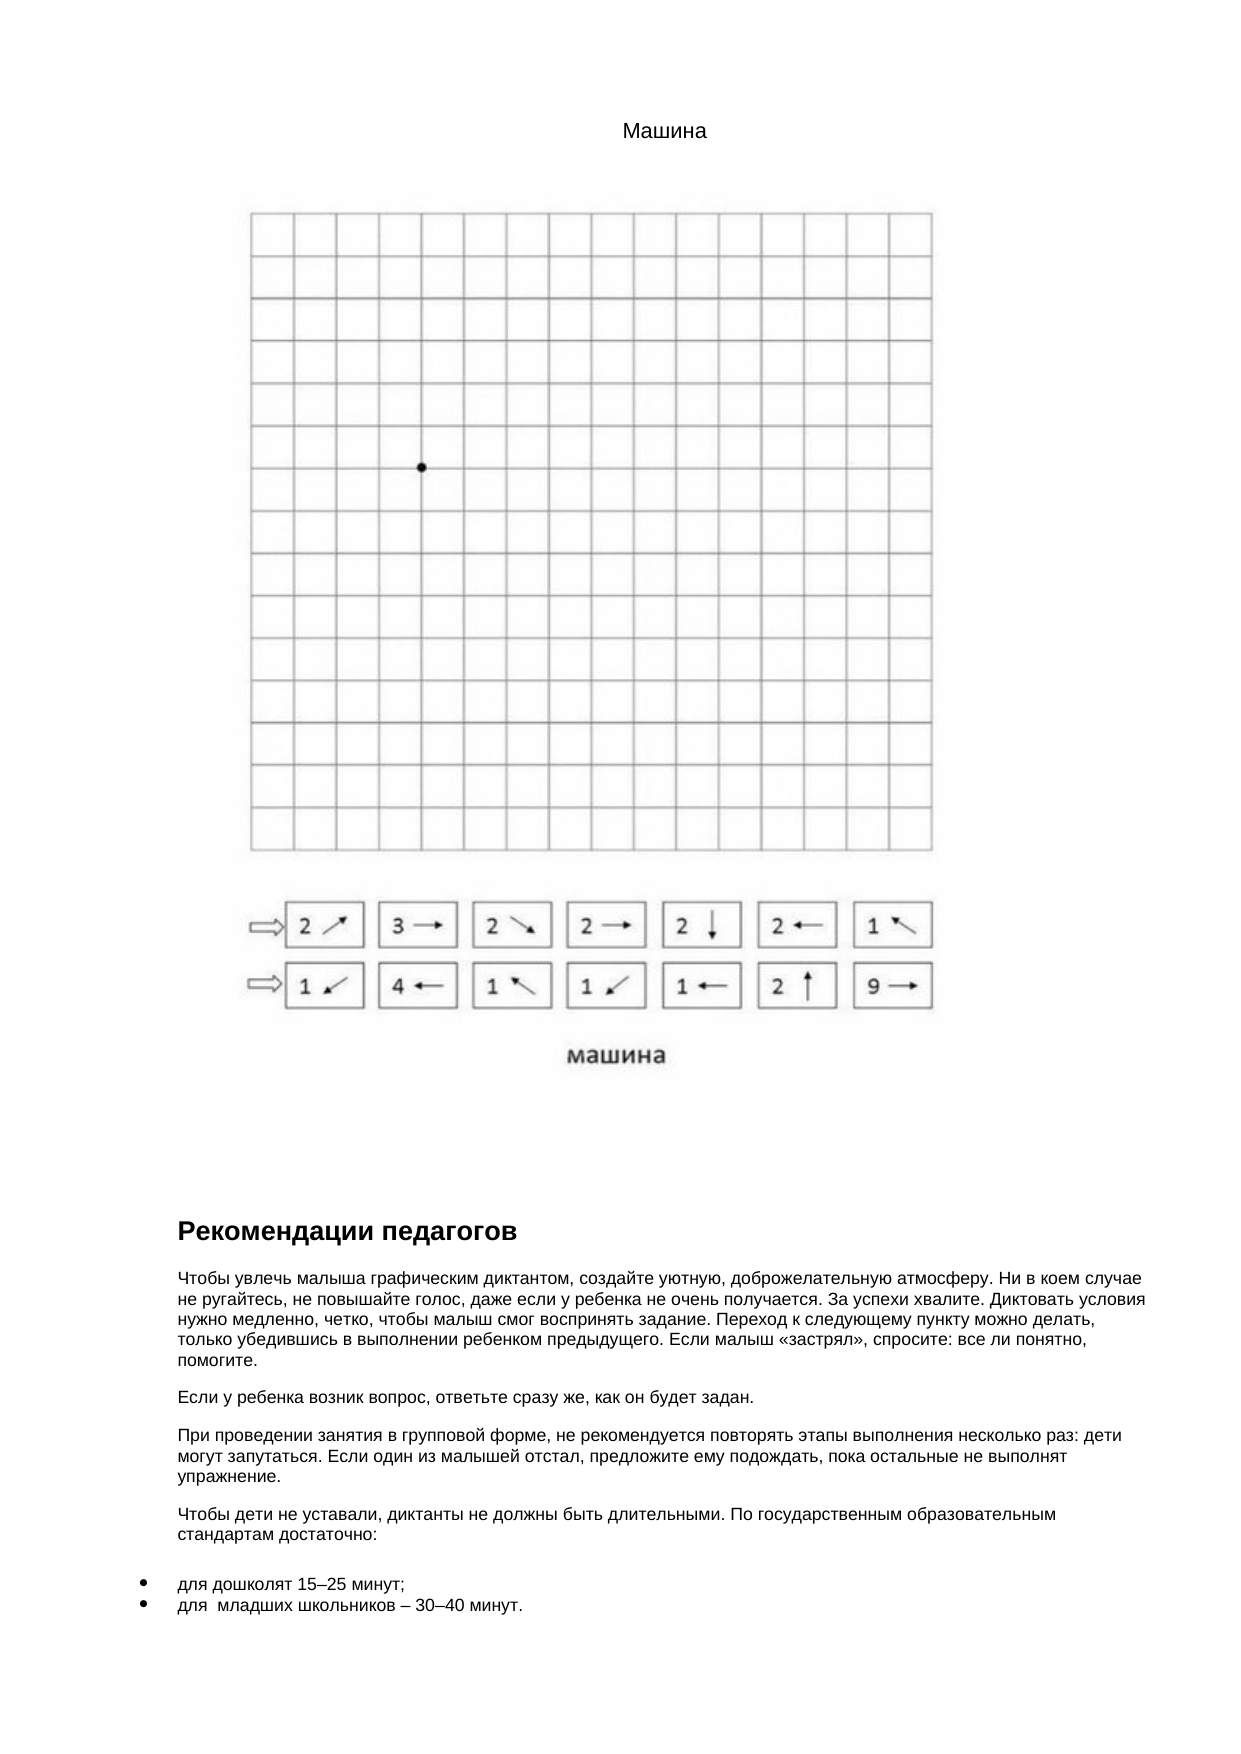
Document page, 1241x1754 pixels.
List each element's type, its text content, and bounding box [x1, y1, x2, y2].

list для дошколят 15–25 минут; [140, 1573, 1152, 1594]
text При проведении занятия в групповой форме, не рекомендуется повторять этапы выполнения несколько раз: дети могут запутаться. Если один из малышей отстал, предложите ему подождать, пока остальные не выполнят упражнение. [177, 1425, 1152, 1486]
text Если у ребенка возник вопрос, ответьте сразу же, как он будет задан. [177, 1387, 1152, 1408]
text Чтобы увлечь малыша графическим диктантом, создайте уютную, доброжелательную атмосферу. Ни в коем случае не ругайтесь, не повышайте голос, даже если у ребенка не очень получается. За успехи хвалите. Диктовать условия нужно медленно, четко, чтобы малыш смог воспринять задание. Переход к следующему пункту можно делать, только убедившись в выполнении ребенком предыдущего. Если малыш «застрял», спросите: все ли понятно, помогите. [177, 1268, 1152, 1370]
picture [177, 160, 1002, 1193]
text Чтобы дети не уставали, диктанты не должны быть длительными. По государственным образовательным стандартам достаточно: [177, 1503, 1152, 1544]
list для младших школьников – 30–40 минут. [140, 1594, 1152, 1616]
text Рекомендации педагогов [177, 1214, 1152, 1246]
text Машина [177, 118, 1152, 143]
